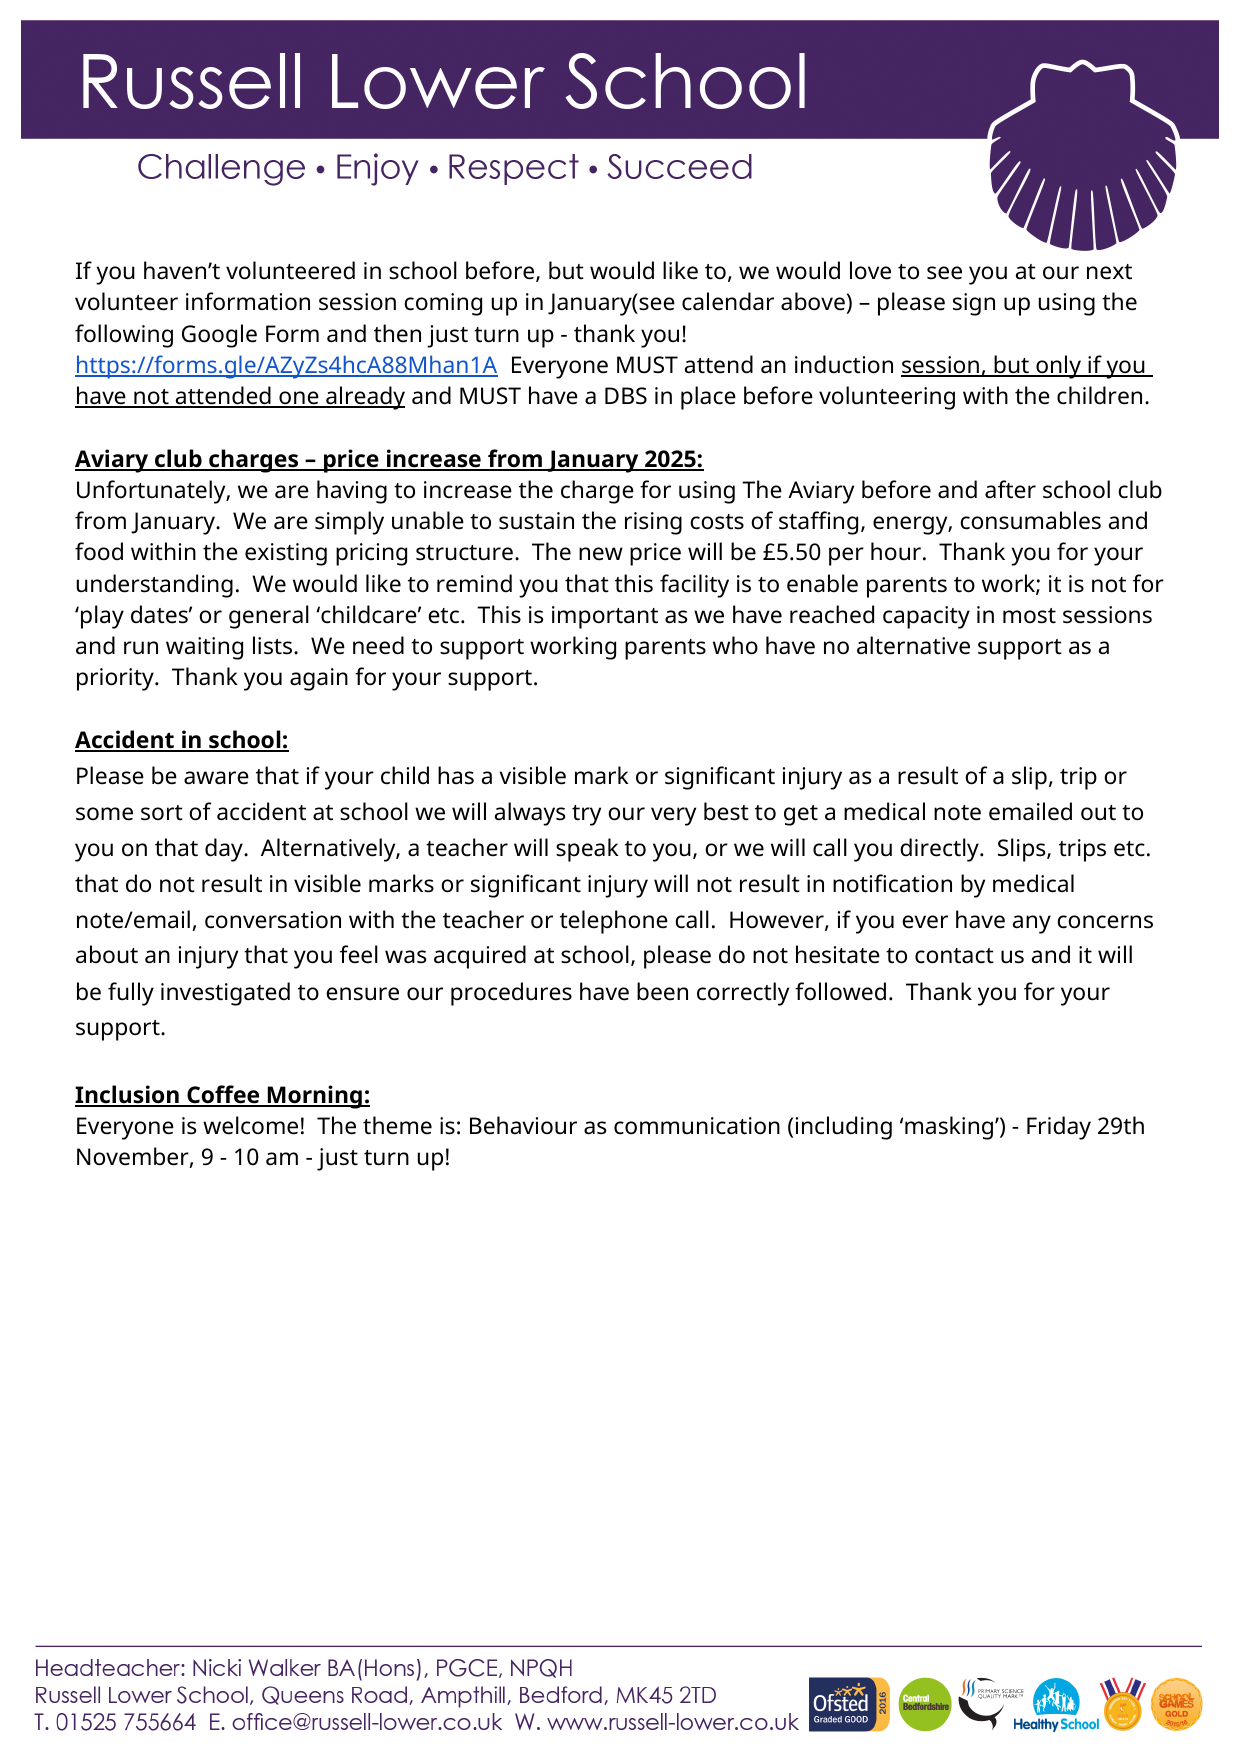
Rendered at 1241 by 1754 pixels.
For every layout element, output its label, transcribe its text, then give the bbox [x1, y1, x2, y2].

text If you haven’t volunteered in school before, but would like to, we would love to see you at our next volunteer information session coming up in January(see calendar above) – please sign up using the following Google Form and then just turn up - thank you! [75, 102, 1165, 349]
text Please be aware that if your child has a visible mark or significant injury as a result of a slip, trip or some sort of accident at school we will always try our very best to get a medical note emailed out to you on that day. Alternatively, a teacher will speak to you, or we will call you directly. Slips, trips etc. that do not result in visible marks or significant injury will not result in notification by medical note/email, conversation with the teacher or telephone call. However, if you ever have any concerns about an injury that you feel was acquired at school, please do not hesitate to contact us and it will be fully investigated to ensure our procedures have been correctly followed. Thank you for your support. [75, 760, 1165, 1043]
text https://forms.gle/AZyZs4hcA88Mhan1A Everyone MUST attend an induction session, but only if you have not attended one already and MUST have a DBS in place before volunteering with the children. [75, 349, 1165, 411]
picture [21, 20, 1219, 256]
text Accident in school: [75, 724, 1165, 755]
text Unfortunately, we are having to increase the charge for using The Aviary before and after school club from January. We are simply unable to sustain the rising costs of staffing, energy, consumables and food within the existing pricing structure. The new price will be £5.50 per hour. Thank you for your understanding. We would like to remind you that this facility is to enable parents to work; it is not for ‘play dates’ or general ‘childcare’ etc. This is important as we have reached capacity in most sessions and run waiting lists. We need to support working parents who have no alternative support as a priority. Thank you again for your support. [75, 474, 1165, 693]
text Inclusion Coffee Morning: [75, 1078, 1165, 1110]
picture [12, 1621, 1225, 1754]
text Aviary club charges – price increase from January 2025: [75, 443, 1165, 474]
text Everyone is welcome! The theme is: Behaviour as communication (including ‘masking’) - Friday 29th November, 9 - 10 am - just turn up! [75, 1110, 1165, 1172]
